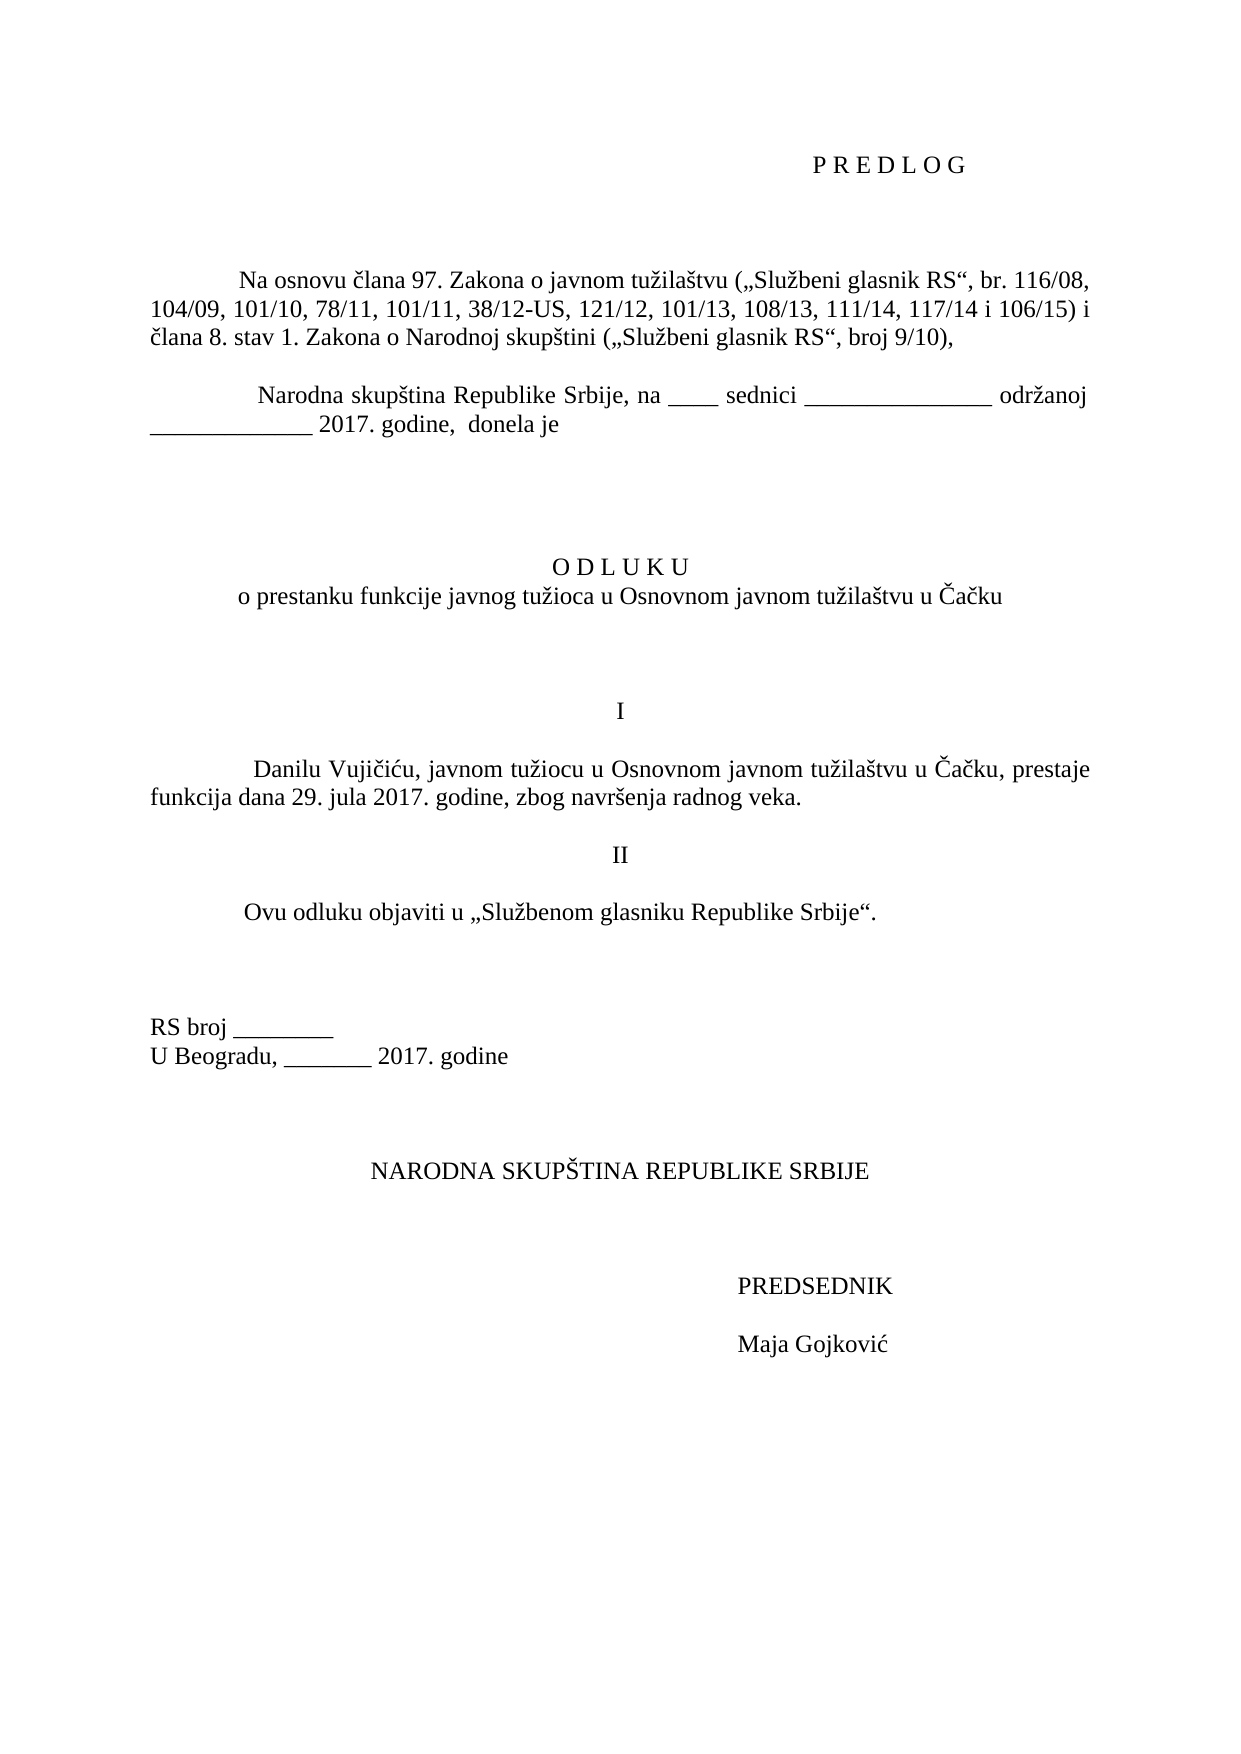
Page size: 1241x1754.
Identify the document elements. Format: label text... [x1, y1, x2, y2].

text Ovu odluku objaviti u „Službenom glasniku Republike Srbije“. [150, 897, 1090, 926]
text o prestanku funkcije javnog tužioca u Osnovnom javnom tužilaštvu u Čačku [150, 581, 1090, 610]
text II [150, 840, 1090, 869]
text Danilu Vujičiću, javnom tužiocu u Osnovnom javnom tužilaštvu u Čačku, prestaje funkcija dana 29. jula 2017. godine, zbog navršenja radnog veka. [150, 754, 1090, 811]
text I [150, 696, 1090, 725]
text Narodna skupština Republike Srbije, na ____ sednici _______________ održanoj _____________ 2017. godine, donela je [150, 380, 1090, 437]
text P R E D L O G [150, 150, 1090, 179]
text RS broj ________ [150, 1012, 1090, 1041]
text Na osnovu člana 97. Zakona o javnom tužilaštvu („Službeni glasnik RS“, br. 116/08, 104/09, 101/10, 78/11, 101/11, 38/12-US, 121/12, 101/13, 108/13, 111/14, 117/14 i 106/15) i člana 8. stav 1. Zakona o Narodnoj skupštini („Službeni glasnik RS“, broj 9/10), [150, 265, 1090, 351]
text NARODNA SKUPŠTINA REPUBLIKE SRBIJE [150, 1156, 1090, 1185]
text O D L U K U [150, 552, 1090, 581]
text U Beogradu, _______ 2017. godine [150, 1041, 1090, 1070]
text PREDSEDNIK [150, 1271, 1090, 1300]
text Maja Gojković [150, 1329, 1090, 1357]
